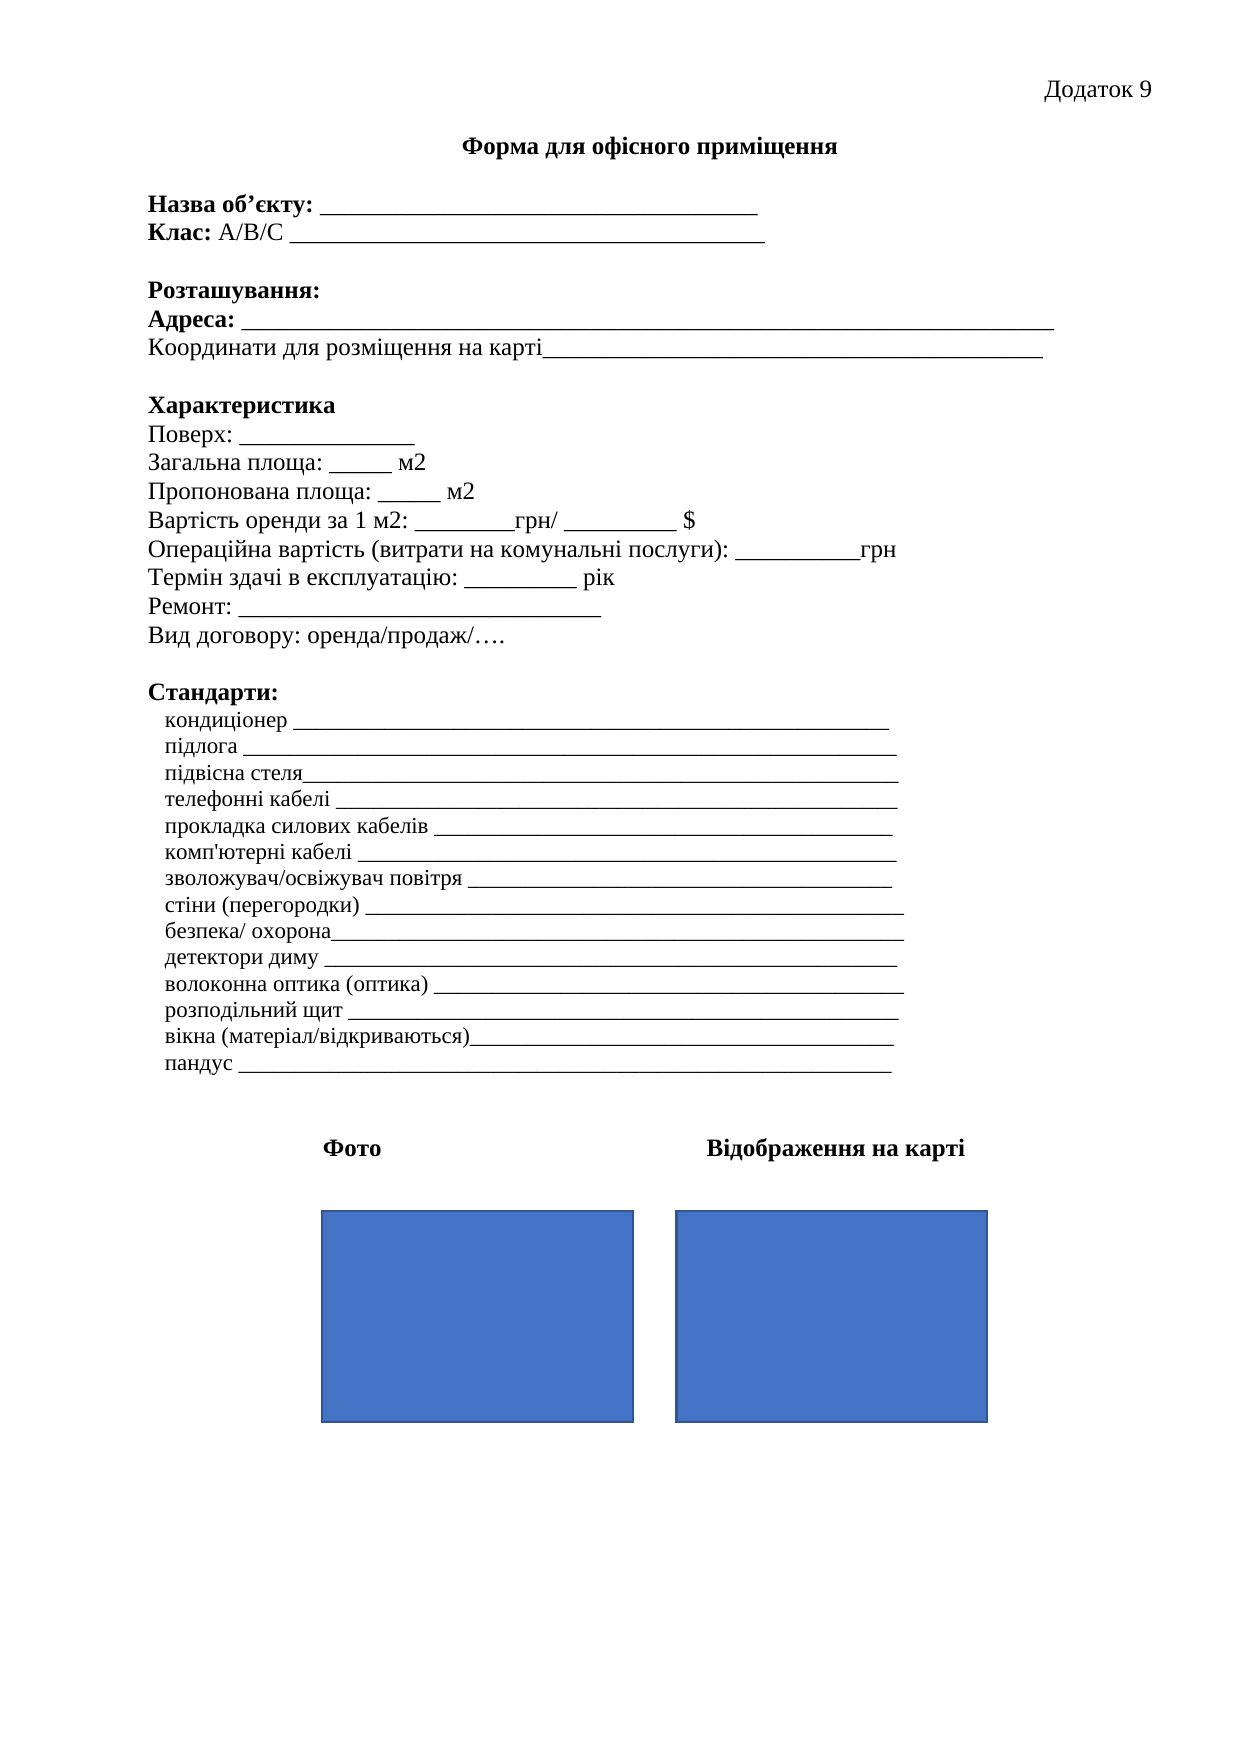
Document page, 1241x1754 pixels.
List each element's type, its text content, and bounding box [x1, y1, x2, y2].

text пандус _________________________________________________________ [148, 1049, 1152, 1075]
text Назва об’єкту: ___________________________________ Клас: A/B/C ______________________________________ [148, 189, 1152, 275]
text Координати для розміщення на карті________________________________________ [148, 332, 1152, 361]
text Характеристика [148, 390, 1152, 419]
text детектори диму __________________________________________________ волоконна оптика (оптика) _________________________________________ розподільний щит ________________________________________________ вікна (матеріал/відкриваються)_____________________________________ [148, 943, 1152, 1049]
text Стандарти: [148, 677, 1152, 706]
text Розташування: [148, 275, 1152, 304]
text кондиціонер ____________________________________________________ підлога _________________________________________________________ підвісна стеля____________________________________________________ телефонні кабелі _________________________________________________ прокладка силових кабелів ________________________________________ комп'ютерні кабелі _______________________________________________ зволожувач/освіжувач повітря _____________________________________ стіни (перегородки) _______________________________________________ безпека/ охорона__________________________________________________ [148, 706, 1152, 943]
text Форма для офісного приміщення [148, 131, 1152, 160]
text Фото Відображення на карті [148, 1133, 1152, 1161]
text Адреса: _________________________________________________________________ [148, 304, 1152, 332]
text Поверх: ______________ Загальна площа: _____ м2 Пропонована площа: _____ м2 Вартість оренди за 1 м2: ________грн/ _________ $ Операційна вартість (витрати на комунальні послуги): __________грн Термін здачі в експлуатацію: _________ рік Ремонт: _____________________________ Вид договору: оренда/продаж/…. [148, 419, 1152, 677]
